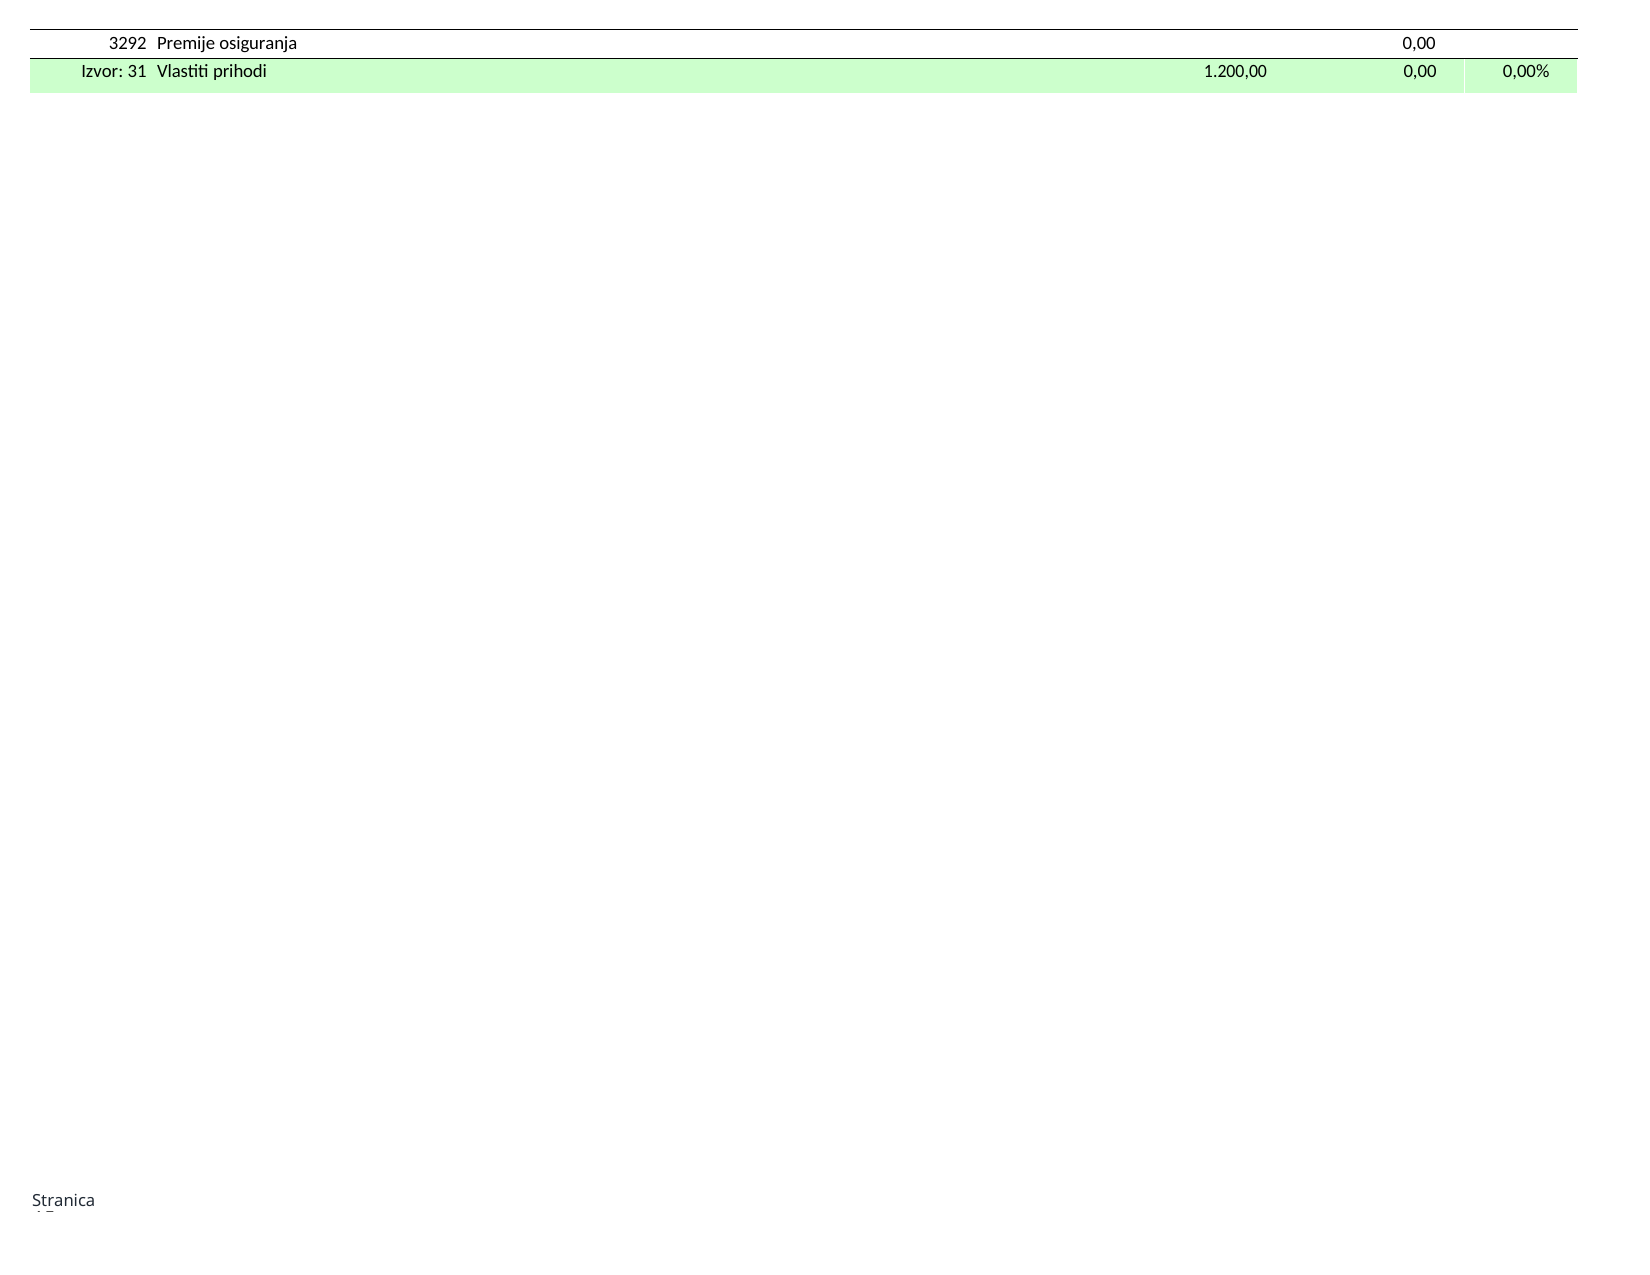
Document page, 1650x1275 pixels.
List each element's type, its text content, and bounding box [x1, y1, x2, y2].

table_cell 3292 [30, 30, 152, 57]
table_cell 0,00% [1465, 59, 1577, 93]
table_cell 0,00 [1318, 59, 1464, 93]
table_cell Vlastiti prihodi [152, 59, 876, 93]
table_cell Izvor: 31 [30, 59, 152, 93]
table_cell [876, 30, 1318, 57]
table_cell 1.200,00 [876, 59, 1318, 93]
table_cell Premije osiguranja [152, 30, 876, 57]
table_cell [1465, 30, 1577, 57]
table_cell 0,00 [1318, 30, 1464, 57]
